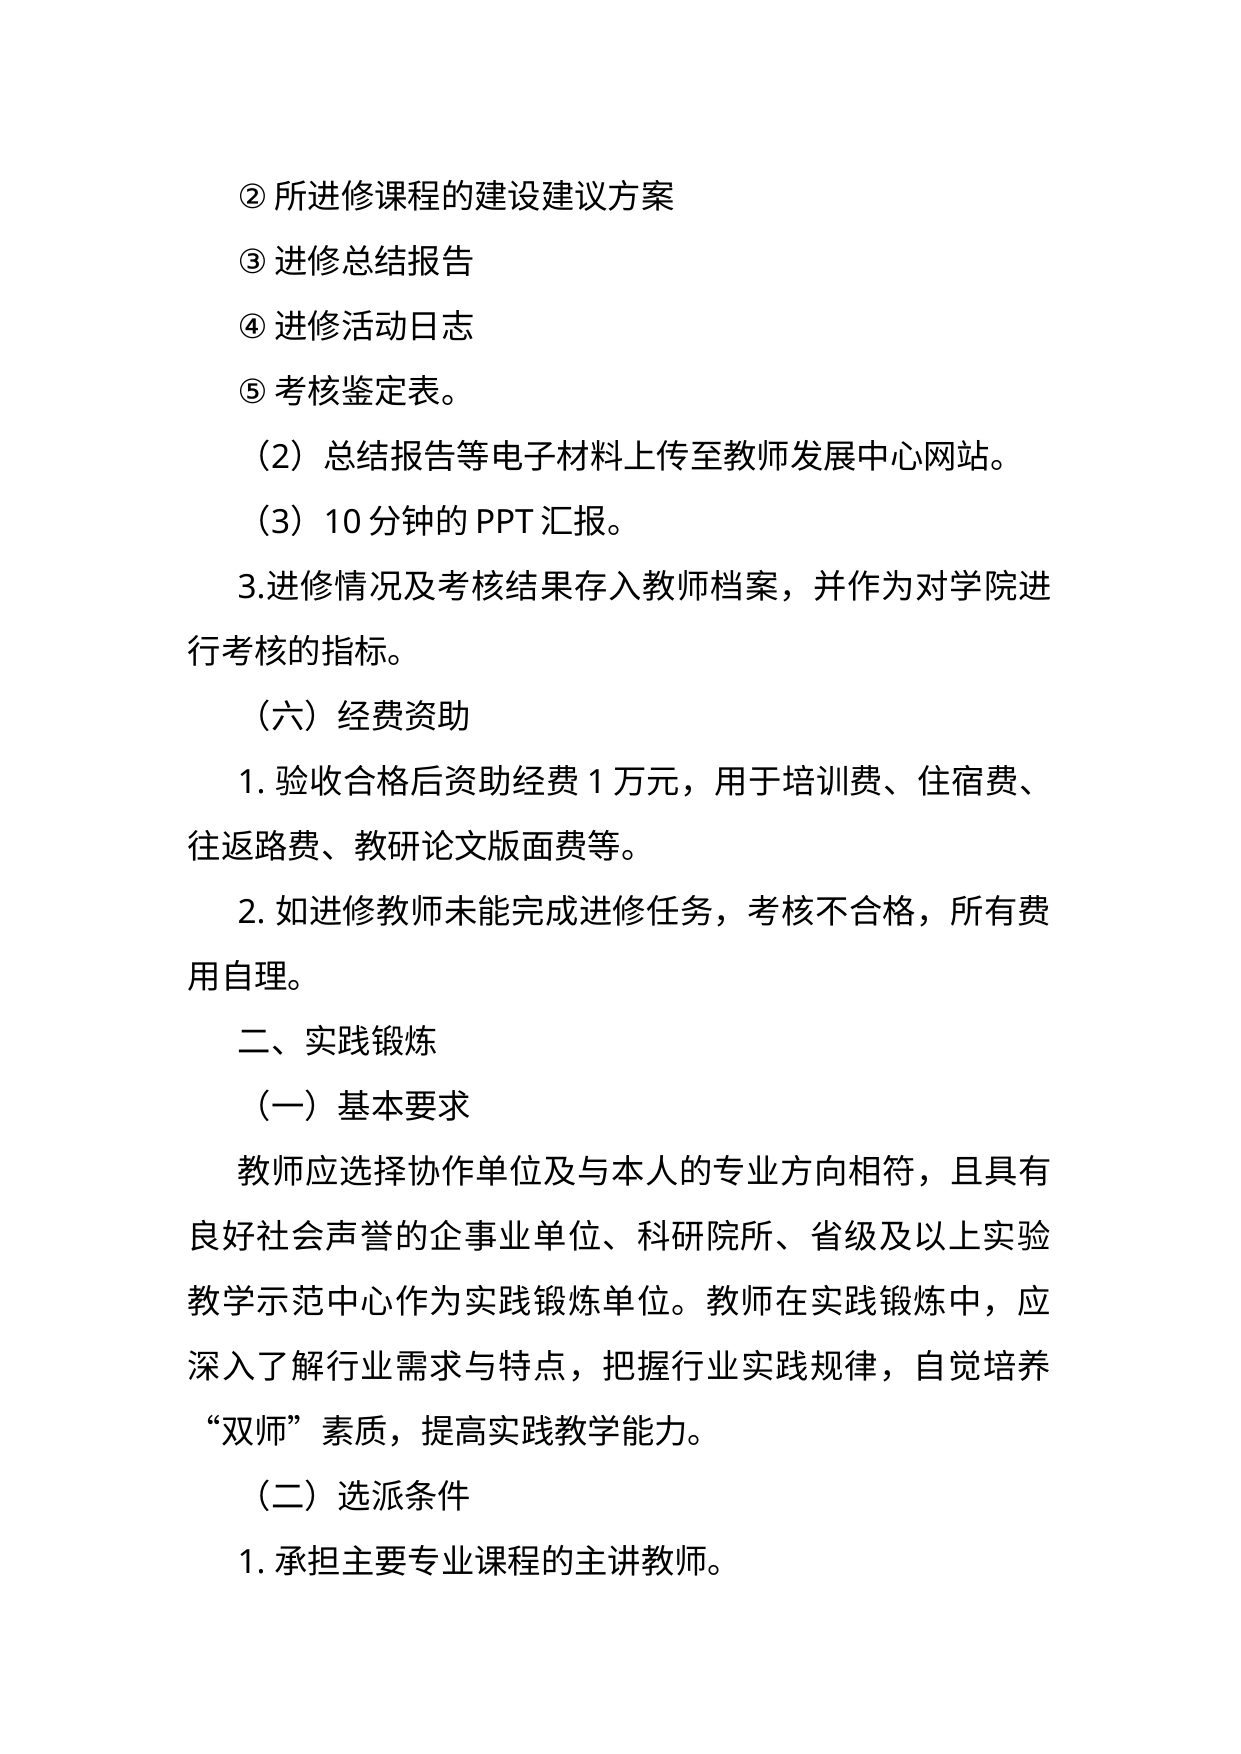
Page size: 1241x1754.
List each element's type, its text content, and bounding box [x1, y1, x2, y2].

text 3.进修情况及考核结果存入教师档案，并作为对学院进行考核的指标。 [187, 552, 1053, 682]
text ②所进修课程的建设建议方案 [187, 162, 1053, 227]
text 二、实践锻炼 [187, 1007, 1053, 1072]
text ④进修活动日志 [187, 292, 1053, 357]
text 1. 验收合格后资助经费1万元，用于培训费、住宿费、往返路费、教研论文版面费等。 [187, 747, 1053, 877]
text 2. 如进修教师未能完成进修任务，考核不合格，所有费用自理。 [187, 877, 1053, 1007]
text ③进修总结报告 [187, 227, 1053, 292]
text （2）总结报告等电子材料上传至教师发展中心网站。 [187, 422, 1053, 487]
text （一）基本要求 [187, 1072, 1053, 1137]
text 教师应选择协作单位及与本人的专业方向相符，且具有良好社会声誉的企事业单位、科研院所、省级及以上实验教学示范中心作为实践锻炼单位。教师在实践锻炼中，应深入了解行业需求与特点，把握行业实践规律，自觉培养“双师”素质，提高实践教学能力。 [187, 1137, 1053, 1462]
text （3）10分钟的PPT汇报。 [187, 487, 1053, 552]
text 1. 承担主要专业课程的主讲教师。 [187, 1527, 1053, 1592]
text （六）经费资助 [187, 682, 1053, 747]
text （二）选派条件 [187, 1462, 1053, 1527]
text ⑤考核鉴定表。 [187, 357, 1053, 422]
